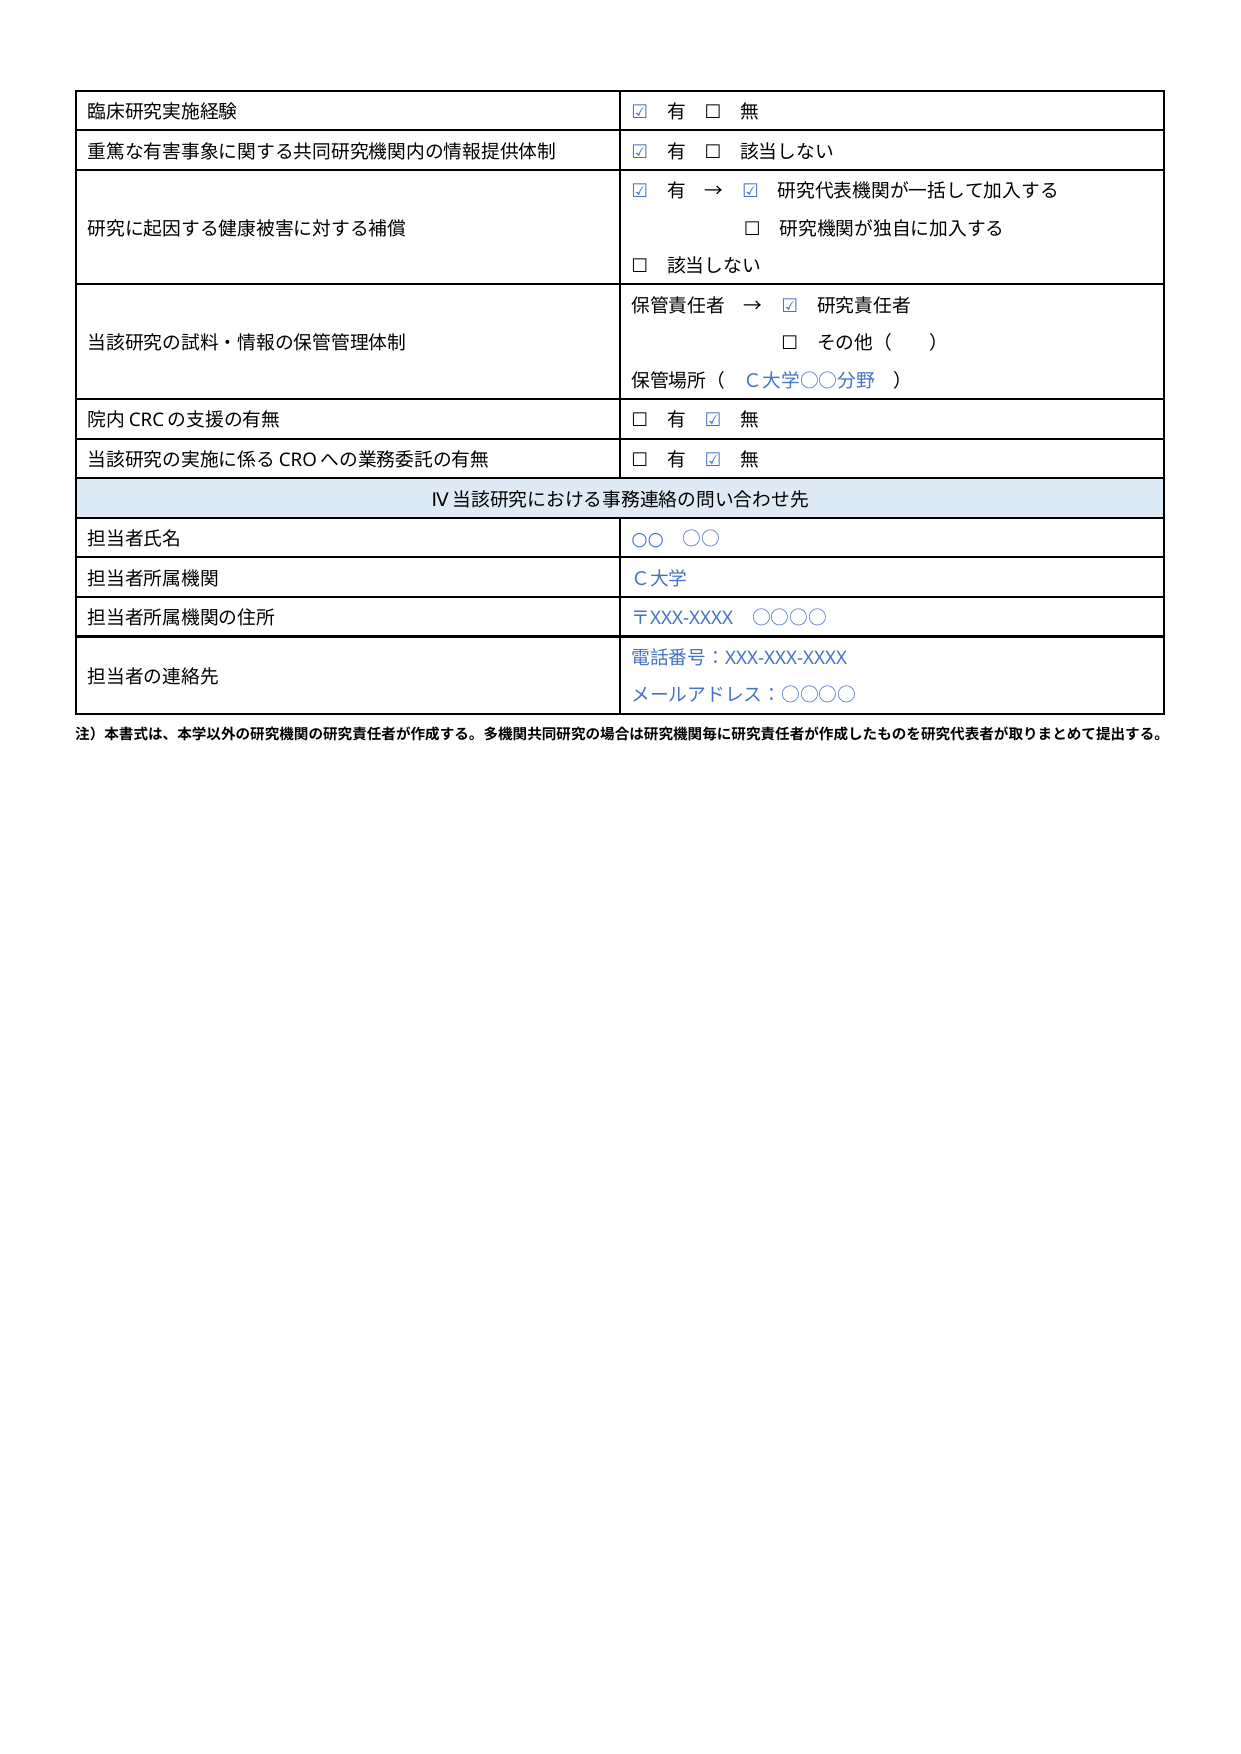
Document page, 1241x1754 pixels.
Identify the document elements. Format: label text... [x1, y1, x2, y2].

table_cell 担当者所属機関の住所 [77, 598, 619, 635]
table_cell 有 無 [621, 400, 1163, 437]
table_cell 電話番号：XXX-XXX-XXXX メールアドレス：○○○○ [621, 638, 1163, 712]
table_cell 保管責任者 → 研究責任者 その他（ ） 保管場所（ Ｃ大学○○分野 ） [621, 285, 1163, 398]
table_cell 有 無 [621, 92, 1163, 129]
table_cell 重篤な有害事象に関する共同研究機関内の情報提供体制 [77, 131, 619, 169]
table_cell 担当者の連絡先 [77, 638, 619, 712]
table_cell 担当者所属機関 [77, 558, 619, 596]
text 注）本書式は、本学以外の研究機関の研究責任者が作成する。多機関共同研究の場合は研究機関毎に研究責任者が作成したものを研究代表者が取りまとめて提出する。 [75, 715, 1165, 752]
table_cell 当該研究の試料・情報の保管管理体制 [77, 285, 619, 398]
table_cell 有 無 [621, 440, 1163, 477]
table_cell ○○ ○○ [621, 519, 1163, 556]
table_cell 有 該当しない [621, 131, 1163, 169]
table_cell Ⅳ当該研究における事務連絡の問い合わせ先 [77, 479, 1163, 517]
table_cell 院内CRCの支援の有無 [77, 400, 619, 437]
table_cell 有 → 研究代表機関が一括して加入する 研究機関が独自に加入する 該当しない [621, 171, 1163, 283]
table_cell 〒XXX-XXXX ○○○○ [621, 598, 1163, 635]
table_cell 当該研究の実施に係るCROへの業務委託の有無 [77, 440, 619, 477]
table_cell 担当者氏名 [77, 519, 619, 556]
table_cell Ｃ大学 [621, 558, 1163, 596]
table_cell 臨床研究実施経験 [77, 92, 619, 129]
table_cell 研究に起因する健康被害に対する補償 [77, 171, 619, 283]
